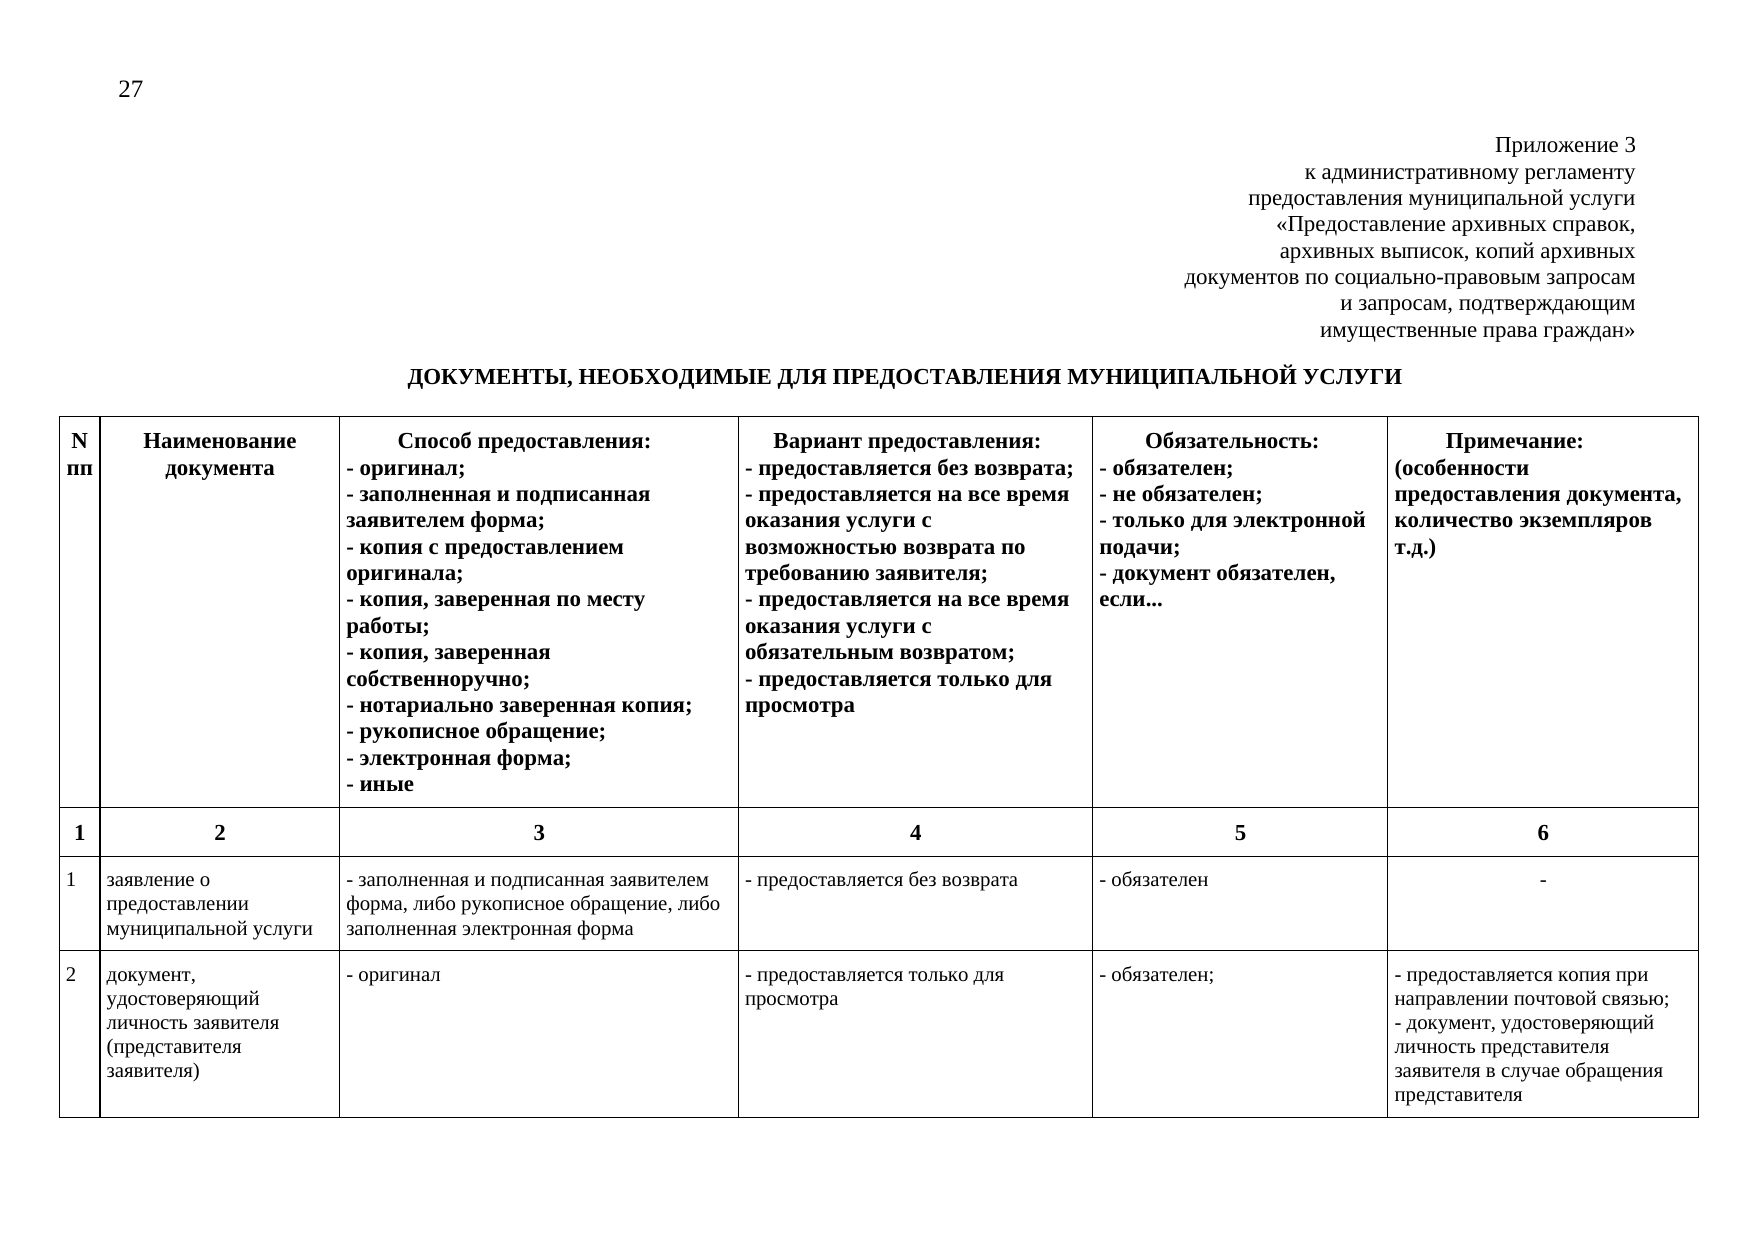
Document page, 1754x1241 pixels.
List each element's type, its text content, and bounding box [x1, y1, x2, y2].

table_cell 6 [1388, 808, 1698, 856]
table_cell - предоставляется копия при направлении почтовой связью; - документ, удостоверяющий личность представителя заявителя в случае обращения представителя [1388, 951, 1698, 1117]
table_header Обязательность: - обязателен; - не обязателен; - только для электронной подачи; - документ обязателен, если... [1093, 417, 1387, 807]
table_cell 5 [1093, 808, 1387, 856]
text ДОКУМЕНТЫ, НЕОБХОДИМЫЕ ДЛЯ ПРЕДОСТАВЛЕНИЯ МУНИЦИПАЛЬНОЙ УСЛУГИ [118, 363, 1636, 389]
table_cell 1 [60, 808, 99, 856]
table_cell документ, удостоверяющий личность заявителя (представителя заявителя) [101, 951, 339, 1117]
table_cell - [1388, 857, 1698, 950]
table_header Вариант предоставления: - предоставляется без возврата; - предоставляется на все время оказания услуги с возможностью возврата по требованию заявителя; - предоставляется на все время оказания услуги с обязательным возвратом; - предоставляется только для просмотра [739, 417, 1092, 807]
table_header Примечание: (особенности предоставления документа, количество экземпляров т.д.) [1388, 417, 1698, 807]
table_cell 2 [101, 808, 339, 856]
table_cell - обязателен; [1093, 951, 1387, 1117]
table_header Наименование документа [101, 417, 339, 807]
table_header N пп [60, 417, 99, 807]
text Приложение 3 [118, 131, 1636, 158]
table_cell 1 [60, 857, 99, 950]
text документов по социально-правовым запросам [118, 263, 1636, 289]
text предоставления муниципальной услуги [118, 184, 1636, 210]
text имущественные права граждан» [118, 316, 1636, 342]
text «Предоставление архивных справок, [118, 210, 1636, 237]
table_cell - предоставляется только для просмотра [739, 951, 1092, 1117]
table_cell - оригинал [340, 951, 738, 1117]
table_header Способ предоставления: - оригинал; - заполненная и подписанная заявителем форма; - копия с предоставлением оригинала; - копия, заверенная по месту работы; - копия, заверенная собственноручно; - нотариально заверенная копия; - рукописное обращение; - электронная форма; - иные [340, 417, 738, 807]
text архивных выписок, копий архивных [118, 237, 1636, 263]
text и запросам, подтверждающим [118, 289, 1636, 316]
table_cell - заполненная и подписанная заявителем форма, либо рукописное обращение, либо заполненная электронная форма [340, 857, 738, 950]
table_cell 3 [340, 808, 738, 856]
table_cell - предоставляется без возврата [739, 857, 1092, 950]
text к административному регламенту [118, 158, 1636, 184]
table_cell - обязателен [1093, 857, 1387, 950]
table_cell 4 [739, 808, 1092, 856]
table_cell заявление о предоставлении муниципальной услуги [101, 857, 339, 950]
table_cell 2 [60, 951, 99, 1117]
